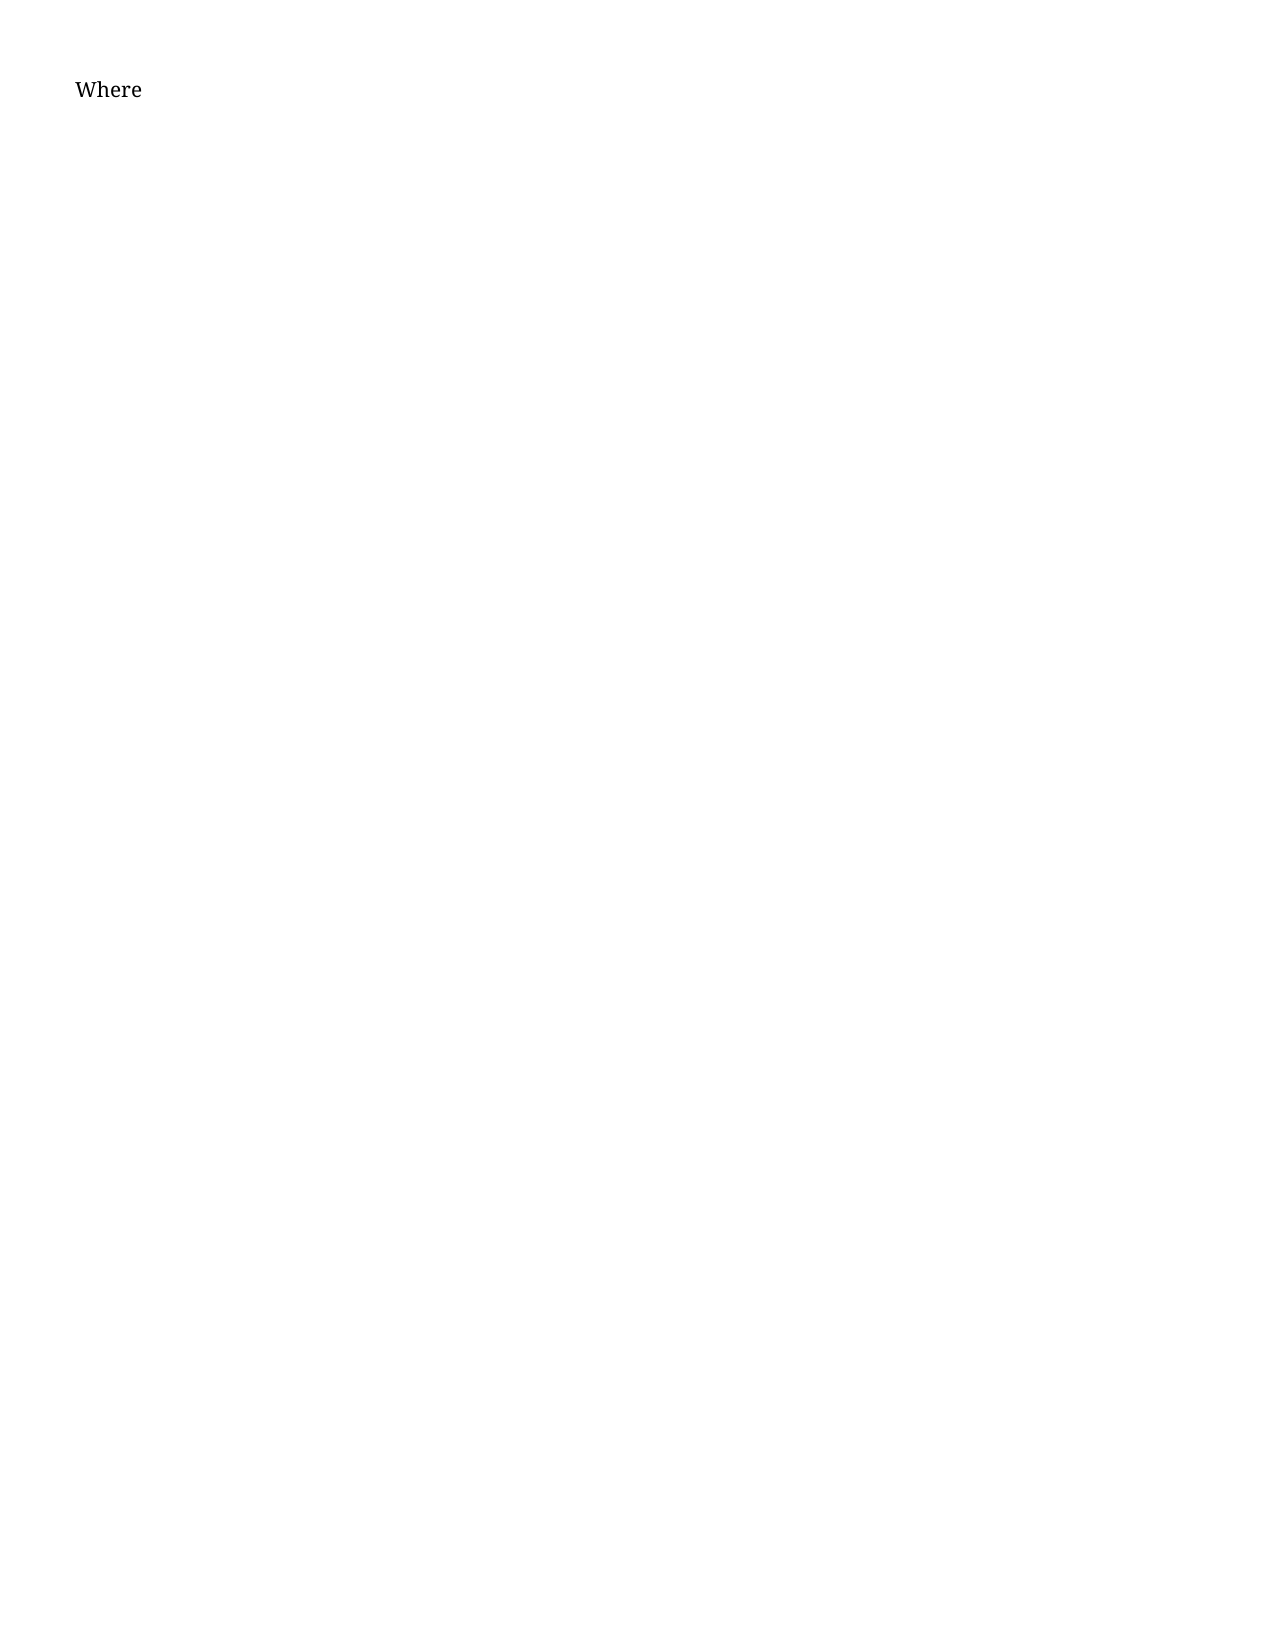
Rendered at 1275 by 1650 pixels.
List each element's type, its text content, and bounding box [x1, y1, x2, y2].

text Where [75, 75, 1200, 103]
